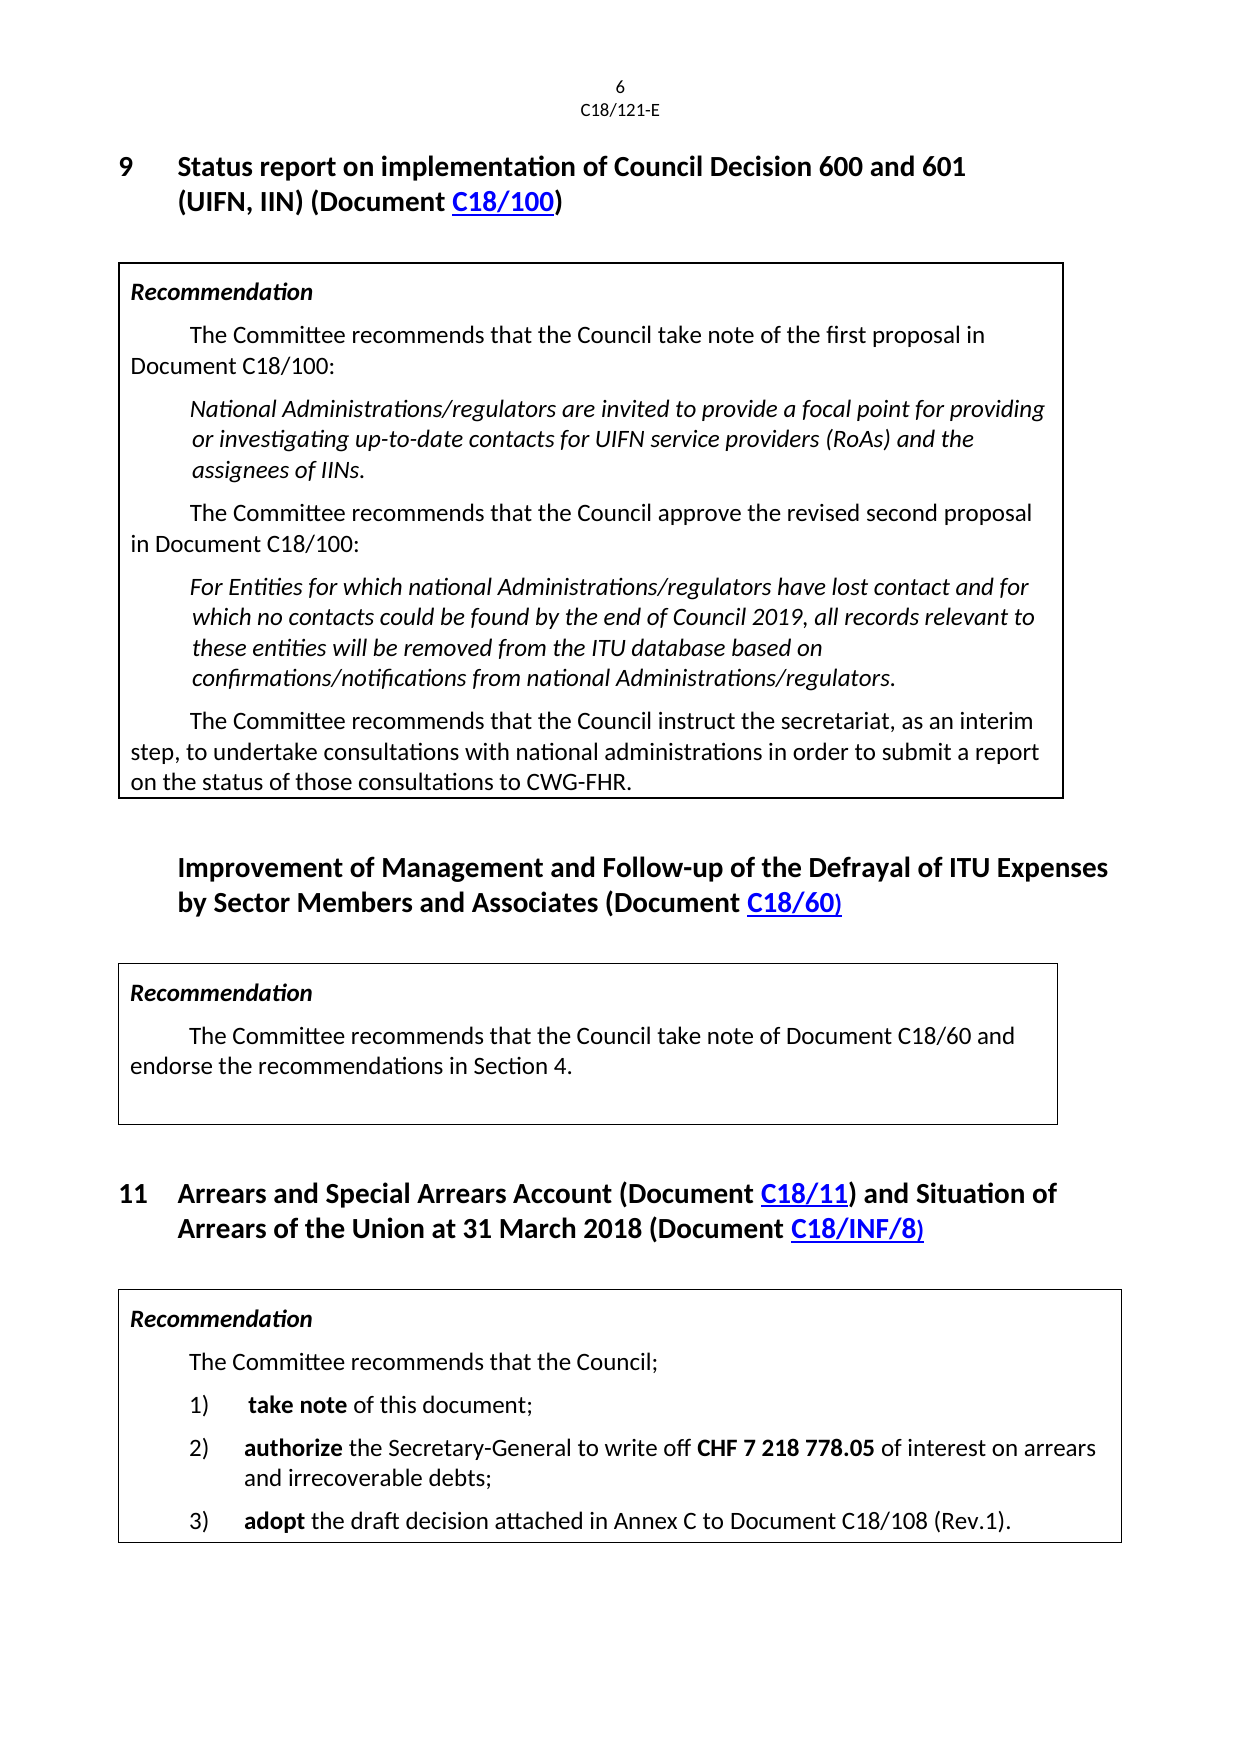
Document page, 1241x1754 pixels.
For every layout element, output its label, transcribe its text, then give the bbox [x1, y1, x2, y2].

subtitle 9 Status report on implementation of Council Decision 600 and 601 (UIFN, IIN) (Document C18/100) [118, 148, 1122, 219]
table_header Recommendation The Committee recommends that the Council take note of Document C18/60 and endorse the recommendations in Section 4. [119, 964, 1057, 1124]
table_header Recommendation The Committee recommends that the Council; 1) take note of this document; 2) authorize the Secretary-General to write off CHF 7 218 778.05 of interest on arrears and irrecoverable debts; 3) adopt the draft decision attached in Annex C to Document C18/108 (Rev.1). [119, 1290, 1121, 1542]
subtitle 11 Arrears and Special Arrears Account (Document C18/11) and Situation of Arrears of the Union at 31 March 2018 (Document C18/INF/8) [118, 1175, 1122, 1246]
table_header Recommendation The Committee recommends that the Council take note of the first proposal in Document C18/100: National Administrations/regulators are invited to provide a focal point for providing or investigating up-to-date contacts for UIFN service providers (RoAs) and the assignees of IINs. The Committee recommends that the Council approve the revised second proposal in Document C18/100: For Entities for which national Administrations/regulators have lost contact and for which no contacts could be found by the end of Council 2019, all records relevant to these entities will be removed from the ITU database based on confirmations/notifications from national Administrations/regulators. The Committee recommends that the Council instruct the secretariat, as an interim step, to undertake consultations with national administrations in order to submit a report on the status of those consultations to CWG-FHR. [120, 264, 1062, 797]
subtitle Improvement of Management and Follow-up of the Defrayal of ITU Expenses by Sector Members and Associates (Document C18/60) [118, 849, 1122, 920]
